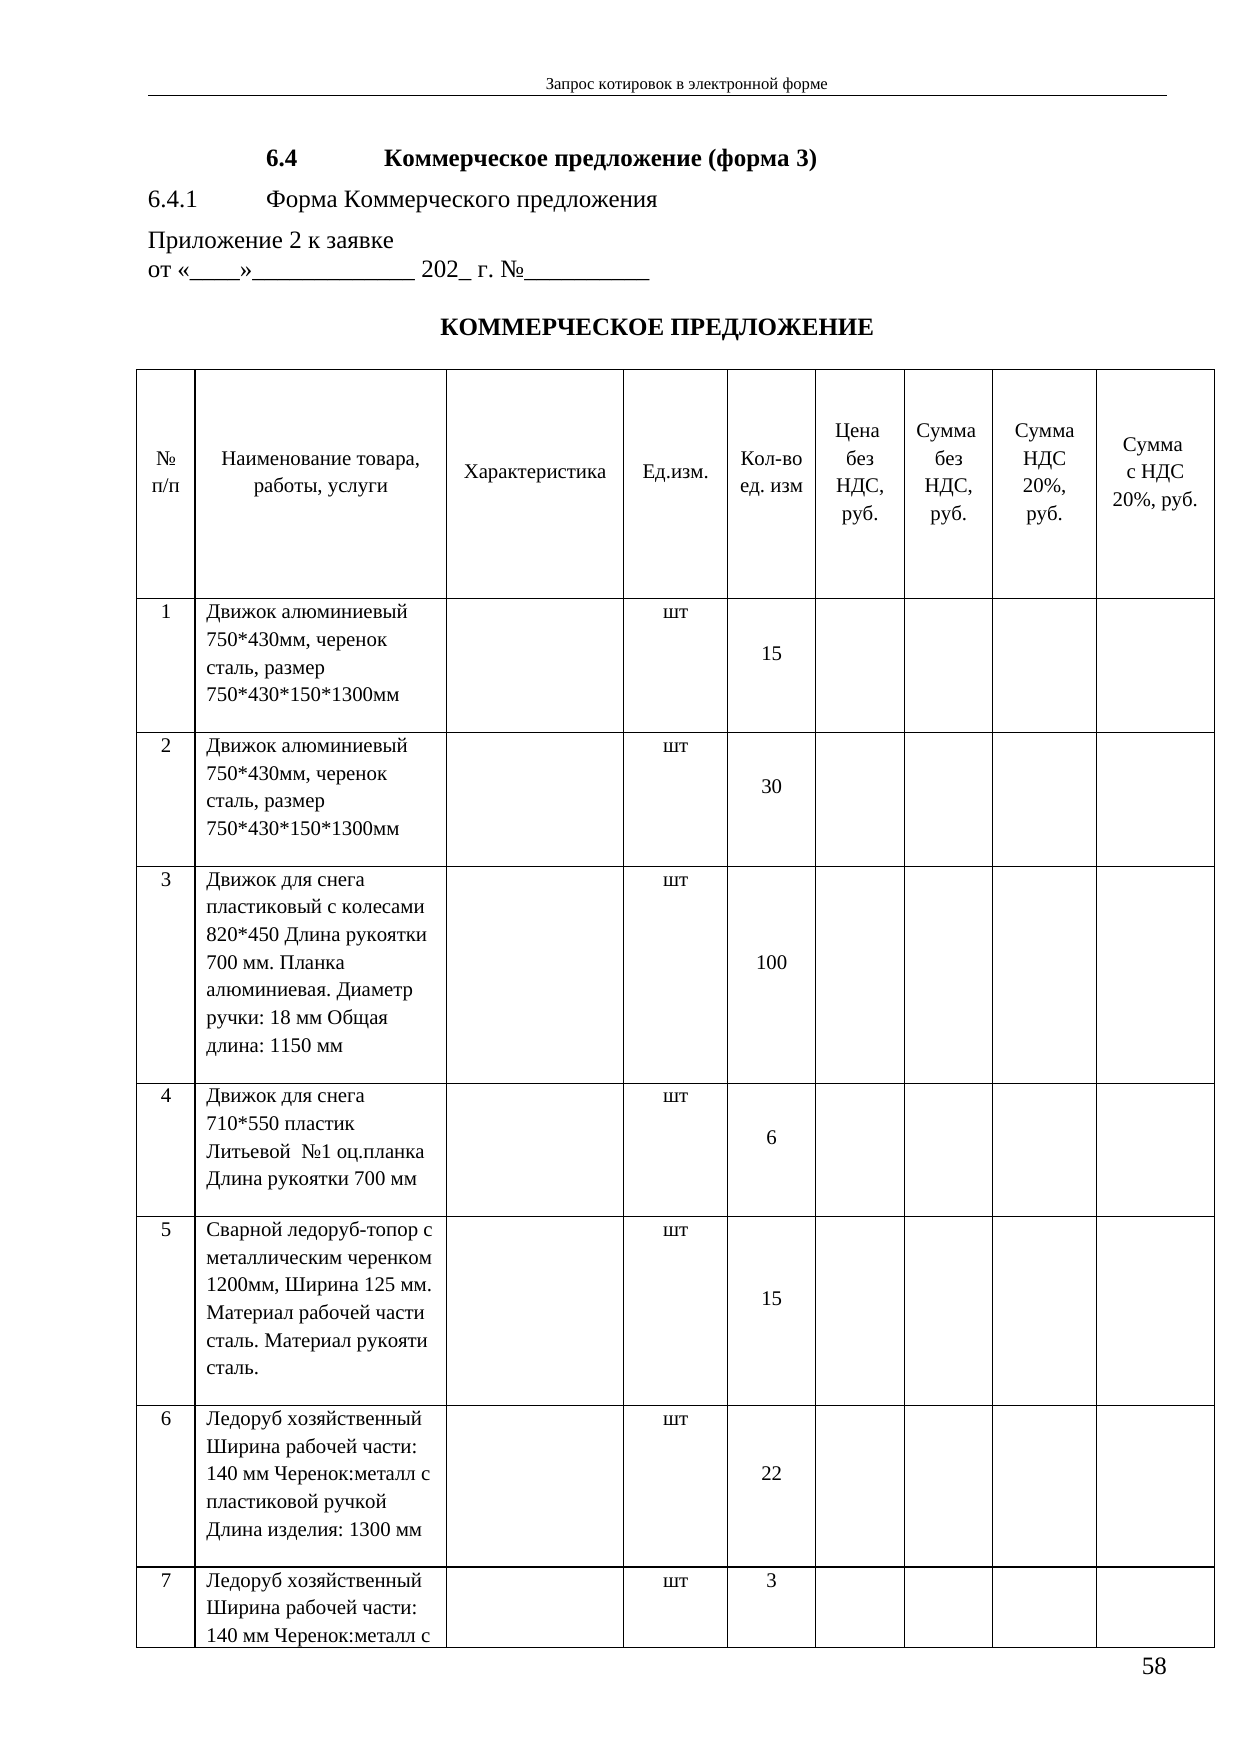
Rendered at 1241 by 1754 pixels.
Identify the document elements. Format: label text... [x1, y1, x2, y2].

table_cell 7 [137, 1568, 194, 1647]
table_cell [816, 733, 904, 866]
table_cell [993, 733, 1096, 866]
table_cell [816, 1217, 904, 1405]
text КОММЕРЧЕСКОЕ ПРЕДЛОЖЕНИЕ [148, 312, 1167, 341]
list Коммерческое предложение (форма 3) [266, 143, 1167, 172]
table_cell 6 [728, 1084, 815, 1216]
table_cell 100 [728, 867, 815, 1082]
table_cell [905, 1217, 992, 1405]
table_cell Движок алюминиевый 750*430мм, черенок сталь, размер 750*430*150*1300мм [196, 599, 446, 732]
table_header Наименование товара, работы, услуги [196, 370, 446, 598]
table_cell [196, 1568, 446, 1647]
table_cell [993, 599, 1096, 732]
table_cell [905, 1406, 992, 1566]
table_cell 5 [137, 1217, 194, 1405]
text Приложение 2 к заявке от «____»_____________ 202_ г. №__________ [148, 226, 1167, 283]
table_cell шт [624, 599, 727, 732]
table_cell [993, 1217, 1096, 1405]
table_cell Движок алюминиевый 750*430мм, черенок сталь, размер 750*430*150*1300мм [196, 733, 446, 866]
table_cell [447, 1568, 623, 1647]
table_header Сумма с НДС 20%, руб. [1097, 370, 1214, 598]
table_cell шт [624, 867, 727, 1082]
table_cell Сварной ледоруб-топор с металлическим черенком 1200мм, Ширина 125 мм. Материал рабочей части сталь. Материал рукояти сталь. [196, 1217, 446, 1405]
table_cell [1097, 1568, 1214, 1647]
table_cell Движок для снега 710*550 пластик Литьевой №1 оц.планка Длина рукоятки 700 мм [196, 1084, 446, 1216]
table_cell [447, 867, 623, 1082]
table_cell [905, 733, 992, 866]
table_cell 22 [728, 1406, 815, 1566]
table_cell Движок для снега пластиковый с колесами 820*450 Длина рукоятки 700 мм. Планка алюминиевая. Диаметр ручки: 18 мм Общая длина: 1150 мм [196, 867, 446, 1082]
table_header Цена без НДС, руб. [816, 370, 904, 598]
table_cell [816, 1084, 904, 1216]
table_cell [447, 599, 623, 732]
table_cell шт [624, 1568, 727, 1647]
table_cell 2 [137, 733, 194, 866]
table_cell [447, 733, 623, 866]
table_cell [905, 1084, 992, 1216]
table_cell 15 [728, 1217, 815, 1405]
table_cell [1097, 599, 1214, 732]
table_cell [447, 1217, 623, 1405]
table_cell [816, 1568, 904, 1647]
table_cell [447, 1084, 623, 1216]
table_cell 6 [137, 1406, 194, 1566]
table_cell шт [624, 1406, 727, 1566]
table_cell 4 [137, 1084, 194, 1216]
table_cell 1 [137, 599, 194, 732]
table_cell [196, 1406, 446, 1566]
table_cell [1097, 1406, 1214, 1566]
table_cell 3 [137, 867, 194, 1082]
table_cell [816, 599, 904, 732]
table_cell [1097, 867, 1214, 1082]
table_cell [993, 1406, 1096, 1566]
table_header Характеристика [447, 370, 623, 598]
table_cell [993, 1084, 1096, 1216]
table_cell [905, 1568, 992, 1647]
list Форма Коммерческого предложения [148, 184, 1167, 213]
table_cell шт [624, 733, 727, 866]
table_cell [1097, 733, 1214, 866]
table_header № п/п [137, 370, 194, 598]
table_cell [905, 867, 992, 1082]
table_cell 30 [728, 733, 815, 866]
table_cell [816, 867, 904, 1082]
table_cell [1097, 1217, 1214, 1405]
table_cell [905, 599, 992, 732]
table_cell шт [624, 1217, 727, 1405]
table_cell [1097, 1084, 1214, 1216]
table_cell [993, 1568, 1096, 1647]
table_cell 15 [728, 599, 815, 732]
table_cell [993, 867, 1096, 1082]
table_cell 3 [728, 1568, 815, 1647]
table_header Сумма НДС 20%, руб. [993, 370, 1096, 598]
table_cell [816, 1406, 904, 1566]
table_cell шт [624, 1084, 727, 1216]
table_header Кол-во ед. изм [728, 370, 815, 598]
table_header Ед.изм. [624, 370, 727, 598]
table_header Сумма без НДС, руб. [905, 370, 992, 598]
table_cell [447, 1406, 623, 1566]
